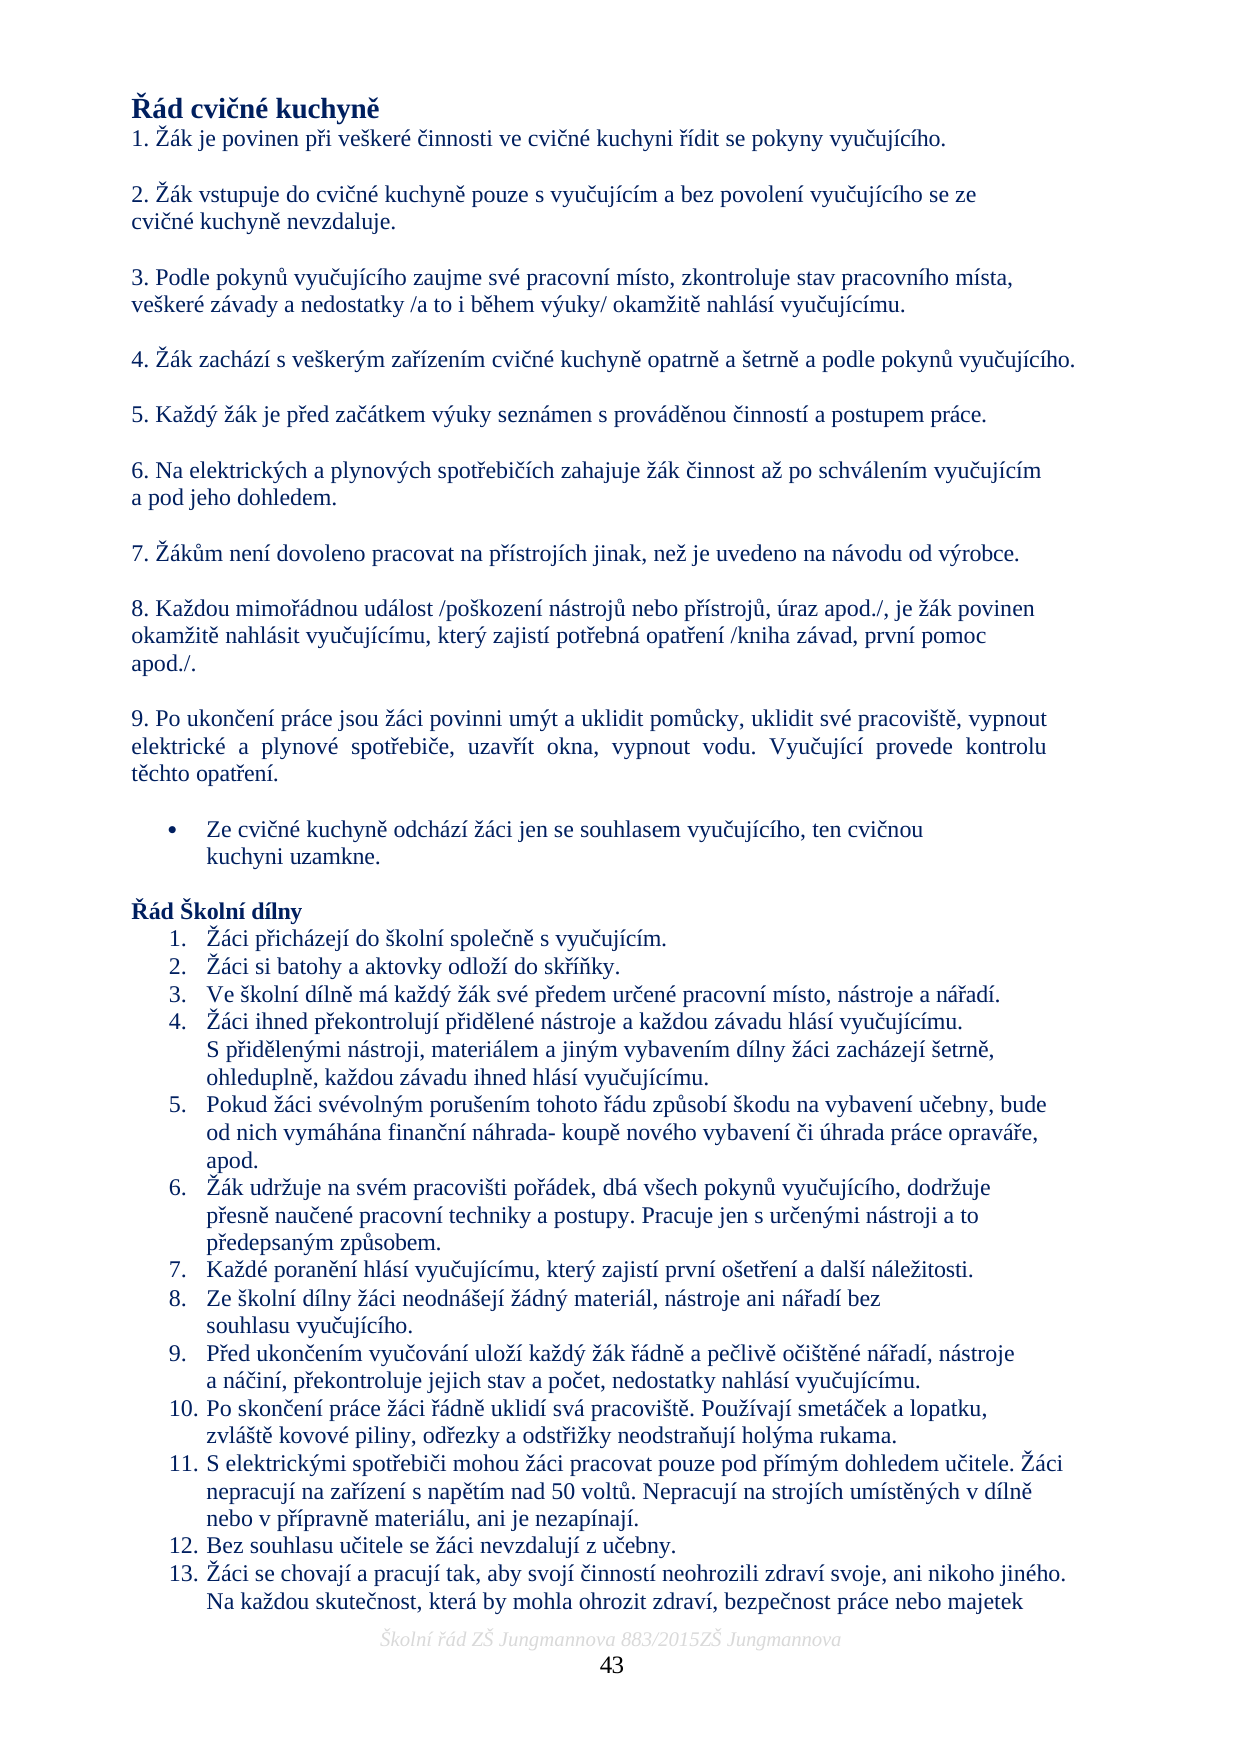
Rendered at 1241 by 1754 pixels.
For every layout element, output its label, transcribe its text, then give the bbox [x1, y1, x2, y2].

list Žáci přicházejí do školní společně s vyučujícím. [169, 925, 1240, 952]
list Žáci ihned překontrolují přidělené nástroje a každou závadu hlásí vyučujícímu. [169, 1008, 1240, 1035]
list Po skončení práce žáci řádně uklidí svá pracoviště. Používají smetáček a lopatku, zvláště kovové piliny, odřezky a odstřižky neodstraňují holýma rukama. [169, 1394, 1059, 1449]
list Žák zachází s veškerým zařízením cvičné kuchyně opatrně a šetrně a podle pokynů vyučujícího. [131, 345, 1240, 373]
list Ze cvičné kuchyně odchází žáci jen se souhlasem vyučujícího, ten cvičnou kuchyni uzamkne. [169, 815, 1005, 870]
list Pokud žáci svévolným porušením tohoto řádu způsobí škodu na vybavení učebny, bude od nich vymáhána finanční náhrada- koupě nového vybavení či úhrada práce opraváře, apod. [169, 1090, 1076, 1173]
list Před ukončením vyučování uloží každý žák řádně a pečlivě očištěné nářadí, nástroje a náčiní, překontroluje jejich stav a počet, nedostatky nahlásí vyučujícímu. [169, 1339, 1030, 1394]
list Ze školní dílny žáci neodnášejí žádný materiál, nástroje ani nářadí bez souhlasu vyučujícího. [169, 1283, 970, 1339]
list S elektrickými spotřebiči mohou žáci pracovat pouze pod přímým dohledem učitele. Žáci nepracují na zařízení s napětím nad 50 voltů. Nepracují na strojích umístěných v dílně nebo v přípravně materiálu, ani je nezapínají. [169, 1449, 1084, 1532]
list Podle pokynů vyučujícího zaujme své pracovní místo, zkontroluje stav pracovního místa, veškeré závady a nedostatky /a to i během výuky/ okamžitě nahlásí vyučujícímu. [131, 263, 1091, 318]
list Žák vstupuje do cvičné kuchyně pouze s vyučujícím a bez povolení vyučujícího se ze cvičné kuchyně nevzdaluje. [131, 180, 1043, 235]
list Žáci si batohy a aktovky odloží do skříňky. [169, 953, 1240, 980]
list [169, 1559, 1087, 1614]
list Žák je povinen při veškeré činnosti ve cvičné kuchyni řídit se pokyny vyučujícího. [131, 125, 1240, 152]
list Bez souhlasu učitele se žáci nevzdalují z učebny. [169, 1532, 1240, 1559]
list Žák udržuje na svém pracovišti pořádek, dbá všech pokynů vyučujícího, dodržuje přesně naučené pracovní techniky a postupy. Pracuje jen s určenými nástroji a to předepsaným způsobem. [169, 1173, 1059, 1256]
list Na elektrických a plynových spotřebičích zahajuje žák činnost až po schválením vyučujícím a pod jeho dohledem. [131, 456, 1058, 511]
list Každou mimořádnou událost /poškození nástrojů nebo přístrojů, úraz apod./, je žák povinen okamžitě nahlásit vyučujícímu, který zajistí potřebná opatření /kniha závad, první pomoc apod./. [131, 594, 1057, 676]
list Žákům není dovoleno pracovat na přístrojích jinak, než je uvedeno na návodu od výrobce. [131, 538, 1240, 566]
list Po ukončení práce jsou žáci povinni umýt a uklidit pomůcky, uklidit své pracoviště, vypnout elektrické a plynové spotřebiče, uzavřít okna, vypnout vodu. Vyučující provede kontrolu těchto opatření. [131, 704, 1047, 787]
list Ve školní dílně má každý žák své předem určené pracovní místo, nástroje a nářadí. [169, 980, 1240, 1008]
text S přidělenými nástroji, materiálem a jiným vybavením dílny žáci zacházejí šetrně, ohleduplně, každou závadu ihned hlásí vyučujícímu. [206, 1035, 1091, 1090]
list Každý žák je před začátkem výuky seznámen s prováděnou činností a postupem práce. [131, 401, 1240, 428]
text Řád Školní dílny [131, 898, 1240, 925]
list Každé poranění hlásí vyučujícímu, který zajistí první ošetření a další náležitosti. [169, 1256, 1240, 1283]
subtitle Řád cvičné kuchyně [131, 92, 1240, 125]
